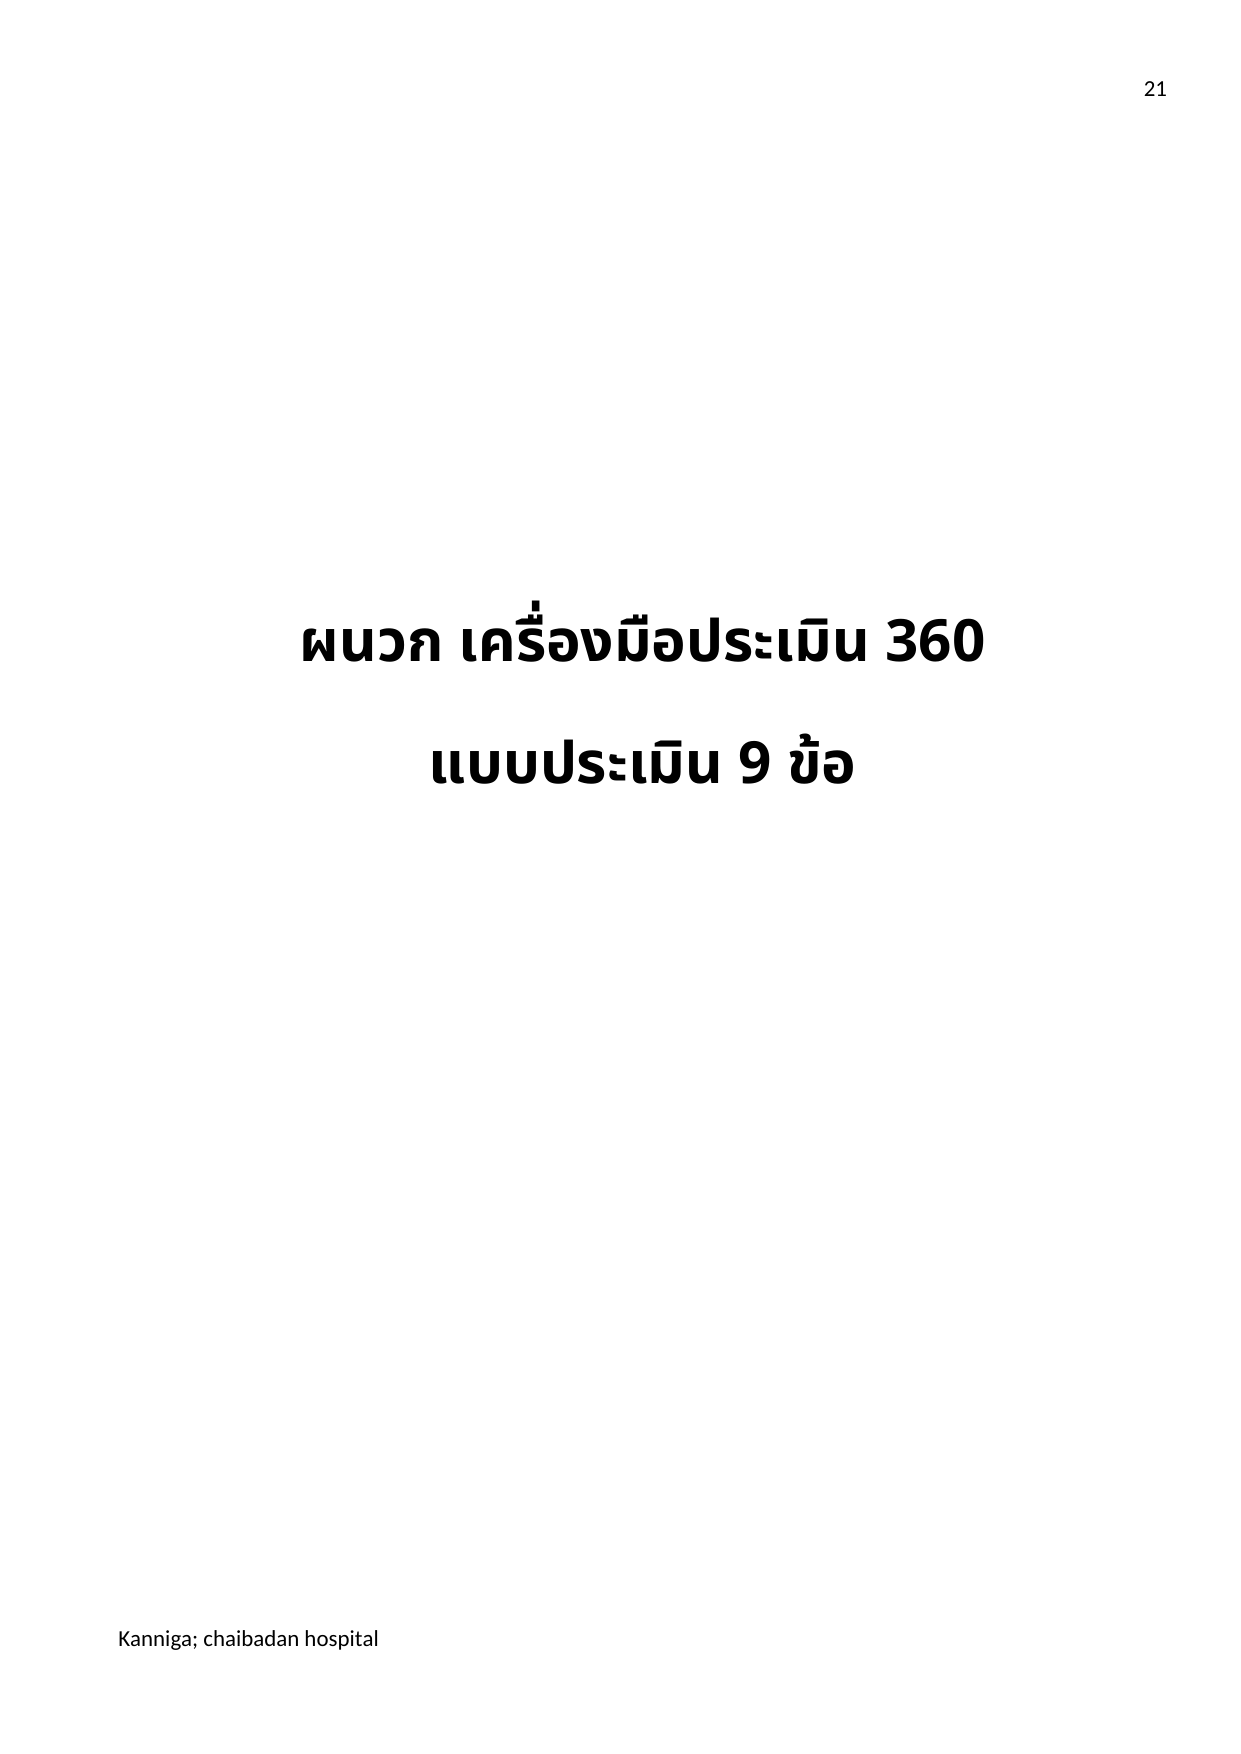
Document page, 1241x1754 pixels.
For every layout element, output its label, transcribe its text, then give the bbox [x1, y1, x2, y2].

text แบบประเมิน 9 ข้อ [118, 721, 1167, 810]
text ผนวก เครื่องมือประเมิน 360 [118, 599, 1167, 687]
